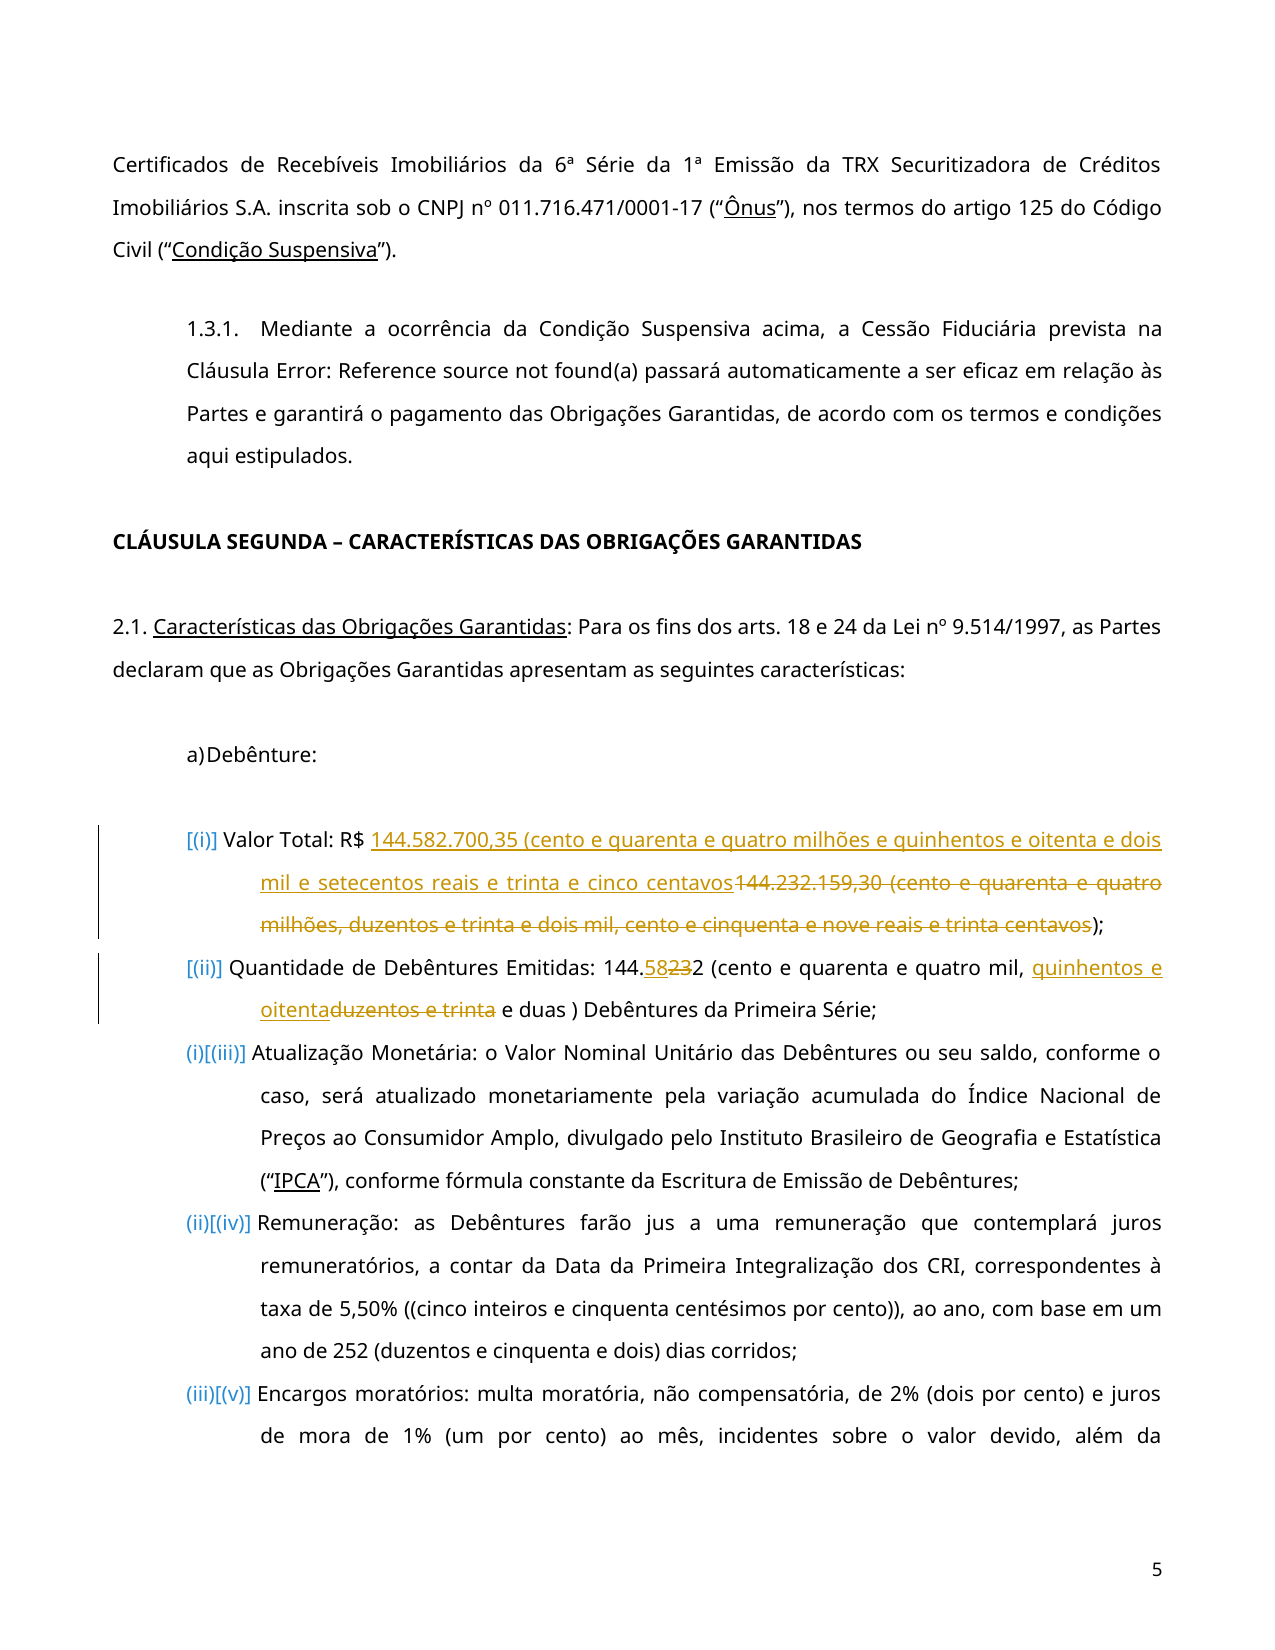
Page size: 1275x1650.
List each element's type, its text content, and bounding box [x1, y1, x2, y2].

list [186, 1379, 1162, 1450]
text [112, 150, 1162, 264]
subtitle CLÁUSULA SEGUNDA – CARACTERÍSTICAS DAS OBRIGAÇÕES GARANTIDAS [112, 527, 1162, 555]
list Atualização Monetária: o Valor Nominal Unitário das Debêntures ou seu saldo, conforme o caso, será atualizado monetariamente pela variação acumulada do Índice Nacional de Preços ao Consumidor Amplo, divulgado pelo Instituto Brasileiro de Geografia e Estatística (“IPCA”), conforme fórmula constante da Escritura de Emissão de Debêntures; [186, 1038, 1162, 1194]
text 2.1. Características das Obrigações Garantidas: Para os fins dos arts. 18 e 24 da Lei nº 9.514/1997, as Partes declaram que as Obrigações Garantidas apresentam as seguintes características: [112, 612, 1162, 683]
list Debênture: [186, 740, 1162, 768]
list Quantidade de Debêntures Emitidas: 144.2 (cento e quarenta e quatro mil, e duas ) Debêntures da Primeira Série; [186, 953, 1162, 1024]
list Remuneração: as Debêntures farão jus a uma remuneração que contemplará juros remuneratórios, a contar da Data da Primeira Integralização dos CRI, correspondentes à taxa de 5,50% ((cinco inteiros e cinquenta centésimos por cento)), ao ano, com base em um ano de 252 (duzentos e cinquenta e dois) dias corridos; [186, 1208, 1162, 1365]
list Valor Total: R$ ); [186, 825, 1162, 939]
